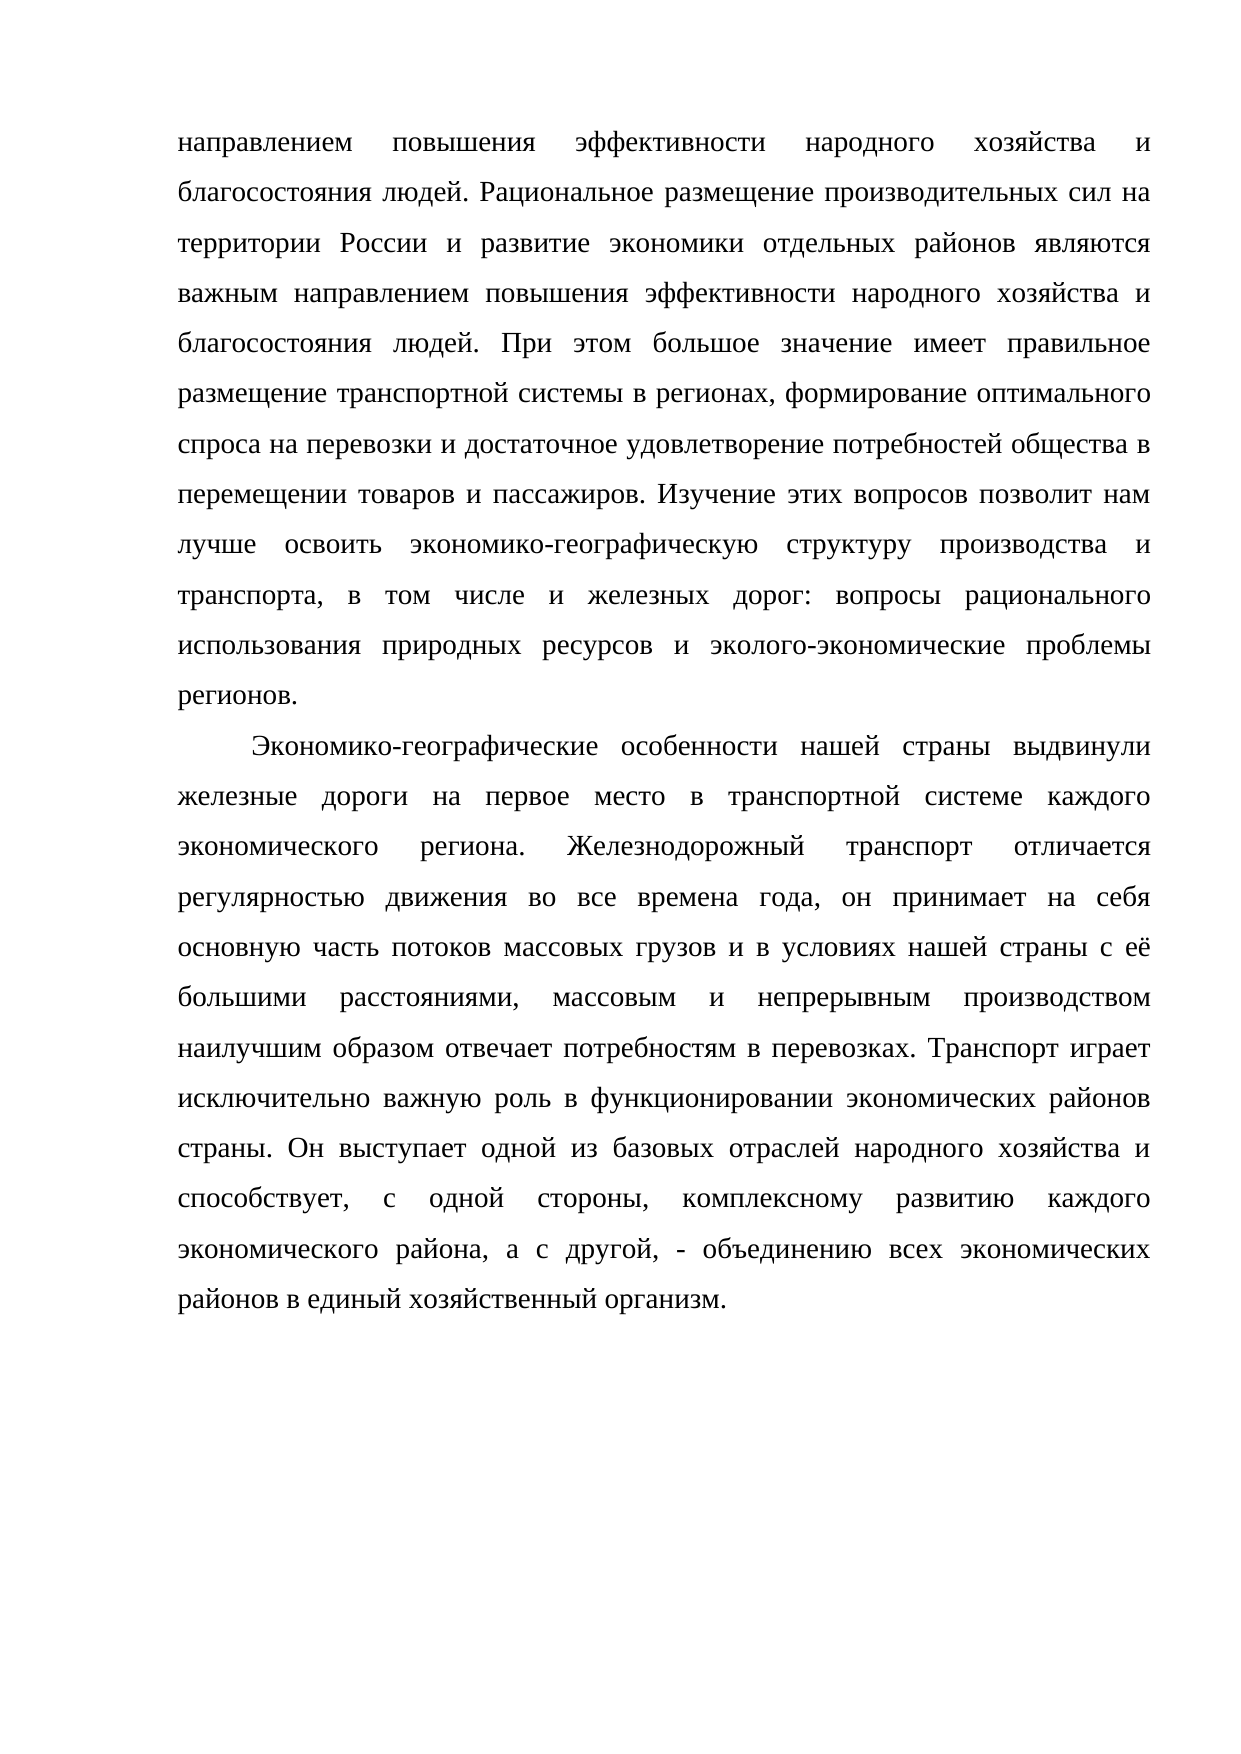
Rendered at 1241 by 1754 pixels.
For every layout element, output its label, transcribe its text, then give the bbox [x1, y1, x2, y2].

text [177, 124, 1152, 711]
text Экономико-географические особенности нашей страны выдвинули железные дороги на первое место в транспортной системе каждого экономического региона. Железнодорожный транспорт отличается регулярностью движения во все времена года, он принимает на себя основную часть потоков массовых грузов и в условиях нашей страны с её большими расстояниями, массовым и непрерывным производством наилучшим образом отвечает потребностям в перевозках. Транспорт играет исключительно важную роль в функционировании экономических районов страны. Он выступает одной из базовых отраслей народного хозяйства и способствует, с одной стороны, комплексному развитию каждого экономического района, а с другой, - объединению всех экономических районов в единый хозяйственный организм. [177, 728, 1152, 1315]
